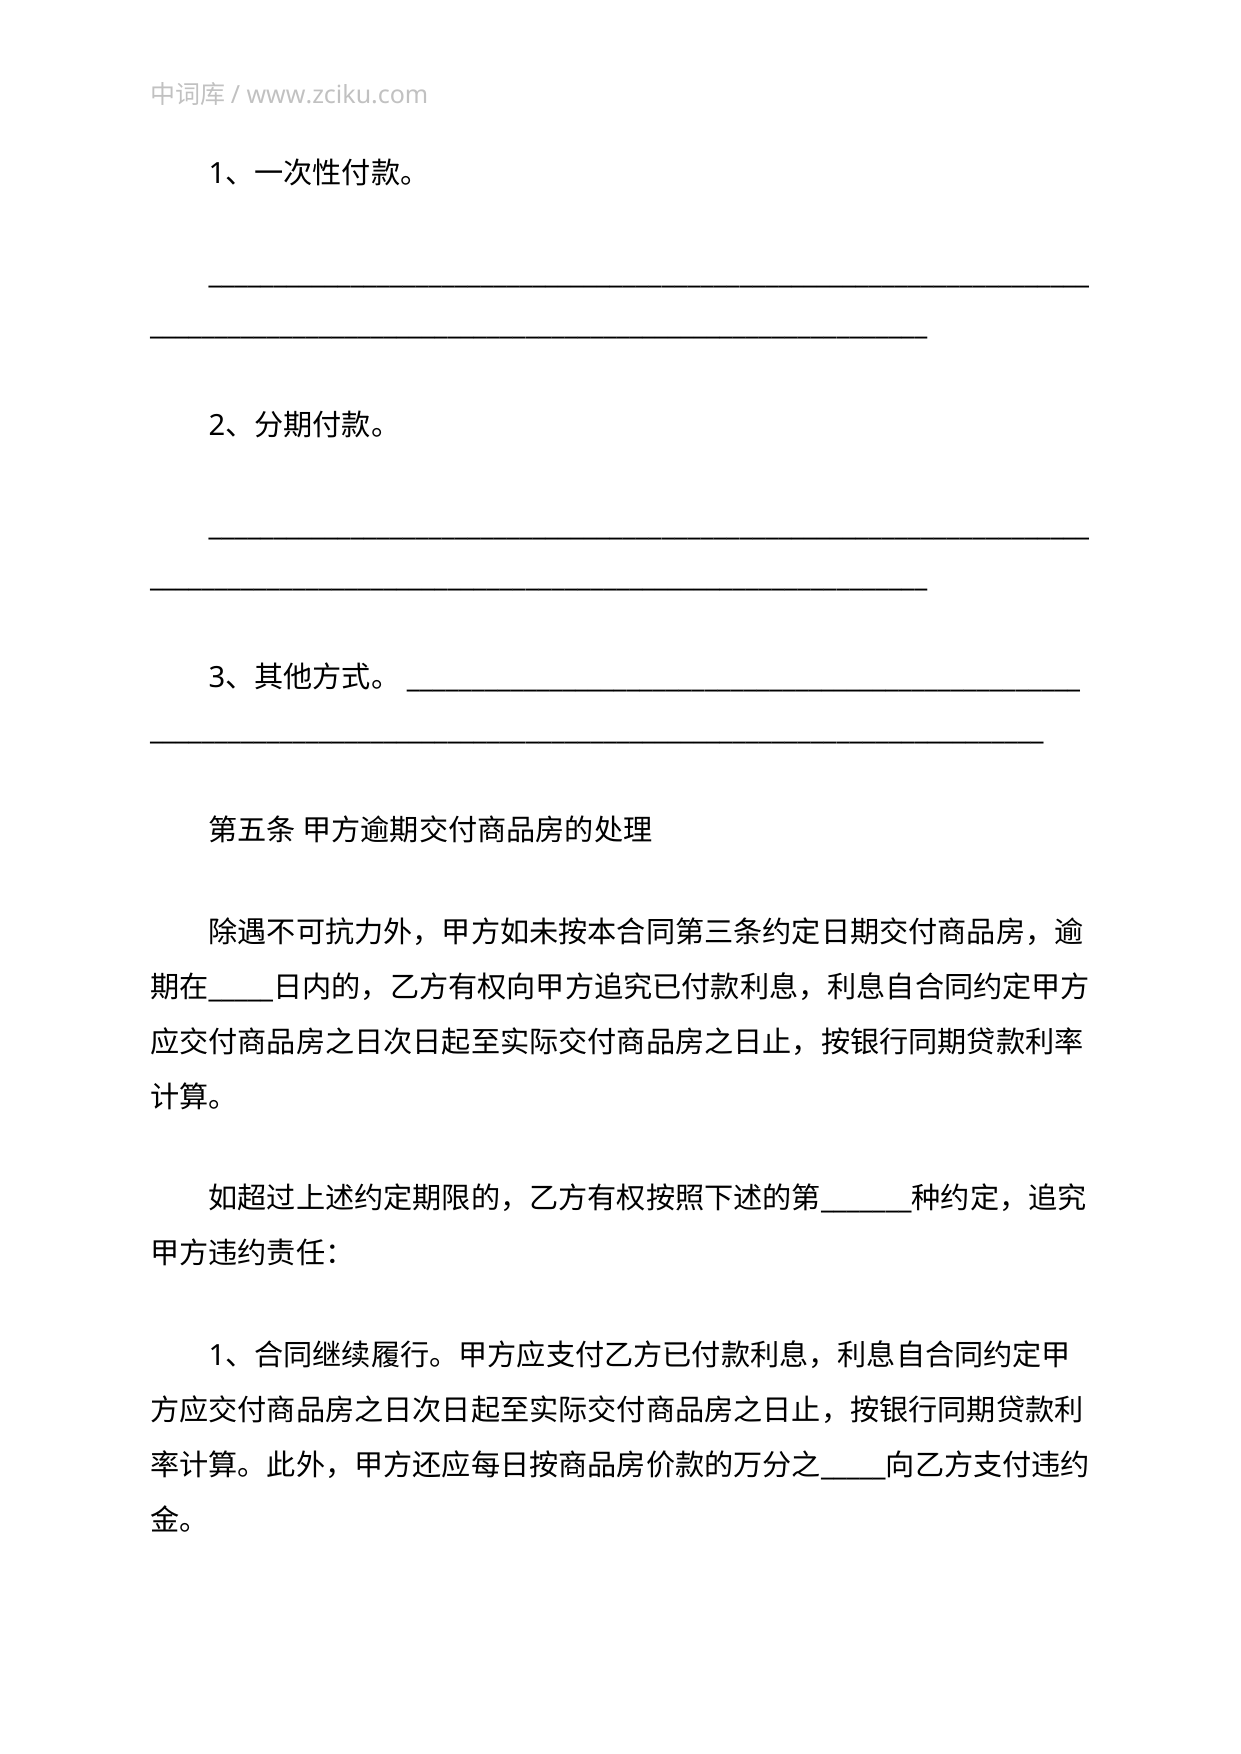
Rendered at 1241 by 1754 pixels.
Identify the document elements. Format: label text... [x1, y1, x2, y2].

text ________________________________________________________________________________________________________________________________ [150, 252, 1090, 343]
text 3、其他方式。 _________________________________________________________________________________________________________________________ [150, 654, 1090, 748]
text 1、一次性付款。 [150, 150, 1090, 192]
text ________________________________________________________________________________________________________________________________ [150, 504, 1090, 595]
text 第五条 甲方逾期交付商品房的处理 [150, 807, 1090, 849]
text 如超过上述约定期限的，乙方有权按照下述的第_______种约定，追究甲方违约责任： [150, 1175, 1090, 1272]
text 除遇不可抗力外，甲方如未按本合同第三条约定日期交付商品房，逾期在_____日内的，乙方有权向甲方追究已付款利息，利息自合同约定甲方应交付商品房之日次日起至实际交付商品房之日止，按银行同期贷款利率计算。 [150, 908, 1090, 1116]
text 1、合同继续履行。甲方应支付乙方已付款利息，利息自合同约定甲方应交付商品房之日次日起至实际交付商品房之日止，按银行同期贷款利率计算。此外，甲方还应每日按商品房价款的万分之_____向乙方支付违约金。 [150, 1332, 1090, 1539]
text 2、分期付款。 [150, 402, 1090, 444]
